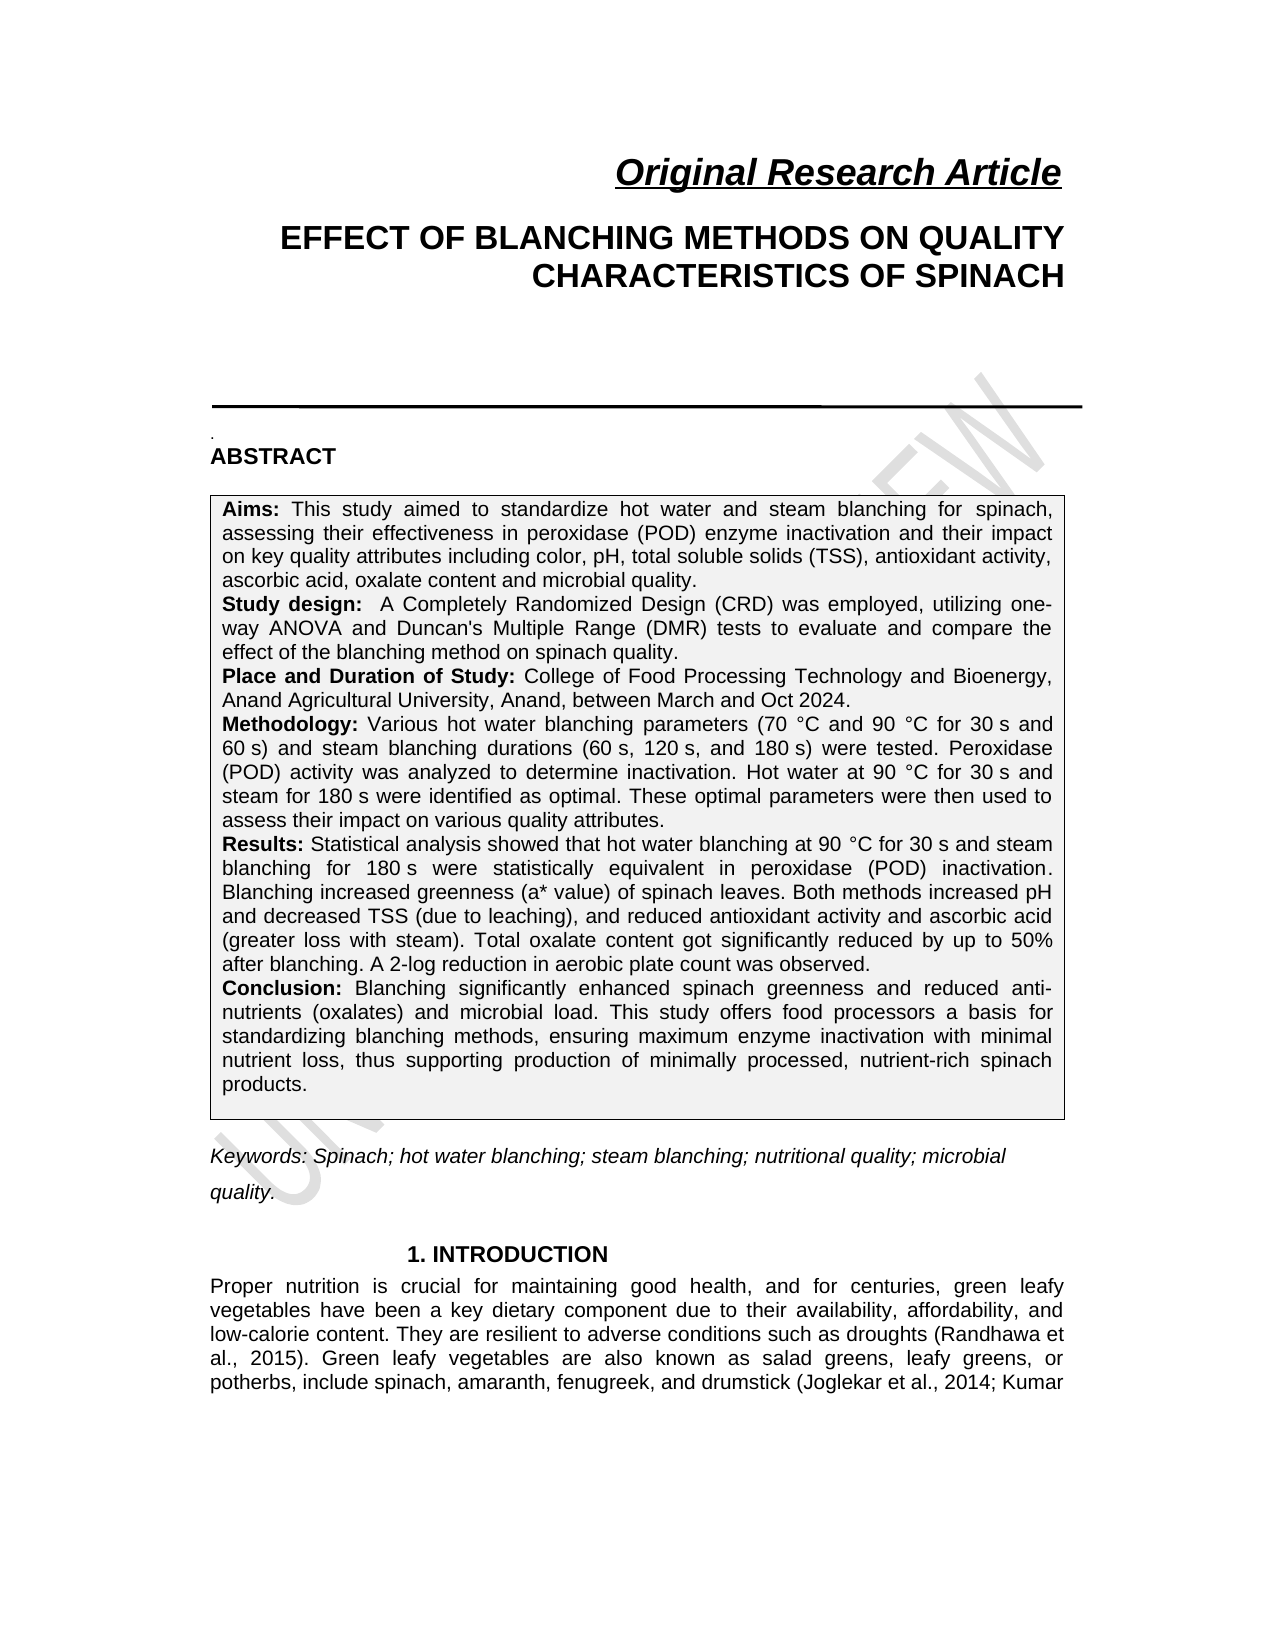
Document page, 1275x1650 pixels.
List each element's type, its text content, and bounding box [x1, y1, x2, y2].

text Keywords: Spinach; hot water blanching; steam blanching; nutritional quality; microbial quality. [210, 1144, 1065, 1204]
subtitle Effect of blanching methods on quality characteristics of spinach [210, 218, 1065, 295]
subtitle INTRODUCTION [407, 1241, 1065, 1267]
text ABSTRACT [210, 443, 1065, 469]
text . [210, 404, 1065, 443]
table_header Aims: This study aimed to standardize hot water and steam blanching for spinach, assessing their effectiveness in peroxidase (POD) enzyme inactivation and their impact on key quality attributes including color, pH, total soluble solids (TSS), antioxidant activity, ascorbic acid, oxalate content and microbial quality. Study design: A Completely Randomized Design (CRD) was employed, utilizing one-way ANOVA and Duncan's Multiple Range (DMR) tests to evaluate and compare the effect of the blanching method on spinach quality. Place and Duration of Study: College of Food Processing Technology and Bioenergy, Anand Agricultural University, Anand, between March and Oct 2024. Methodology: Various hot water blanching parameters (70 °C and 90 °C for 30 s and 60 s) and steam blanching durations (60 s, 120 s, and 180 s) were tested. Peroxidase (POD) activity was analyzed to determine inactivation. Hot water at 90 °C for 30 s and steam for 180 s were identified as optimal. These optimal parameters were then used to assess their impact on various quality attributes. Results: Statistical analysis showed that hot water blanching at 90 °C for 30 s and steam blanching for 180 s were statistically equivalent in peroxidase (POD) inactivation. Blanching increased greenness (a* value) of spinach leaves. Both methods increased pH and decreased TSS (due to leaching), and reduced antioxidant activity and ascorbic acid (greater loss with steam). Total oxalate content got significantly reduced by up to 50% after blanching. A 2-log reduction in aerobic plate count was observed. Conclusion: Blanching significantly enhanced spinach greenness and reduced anti-nutrients (oxalates) and microbial load. This study offers food processors a basis for standardizing blanching methods, ensuring maximum enzyme inactivation with minimal nutrient loss, thus supporting production of minimally processed, nutrient-rich spinach products. [211, 496, 1064, 1119]
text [210, 1274, 1065, 1393]
title Original Research Article [210, 150, 1065, 193]
